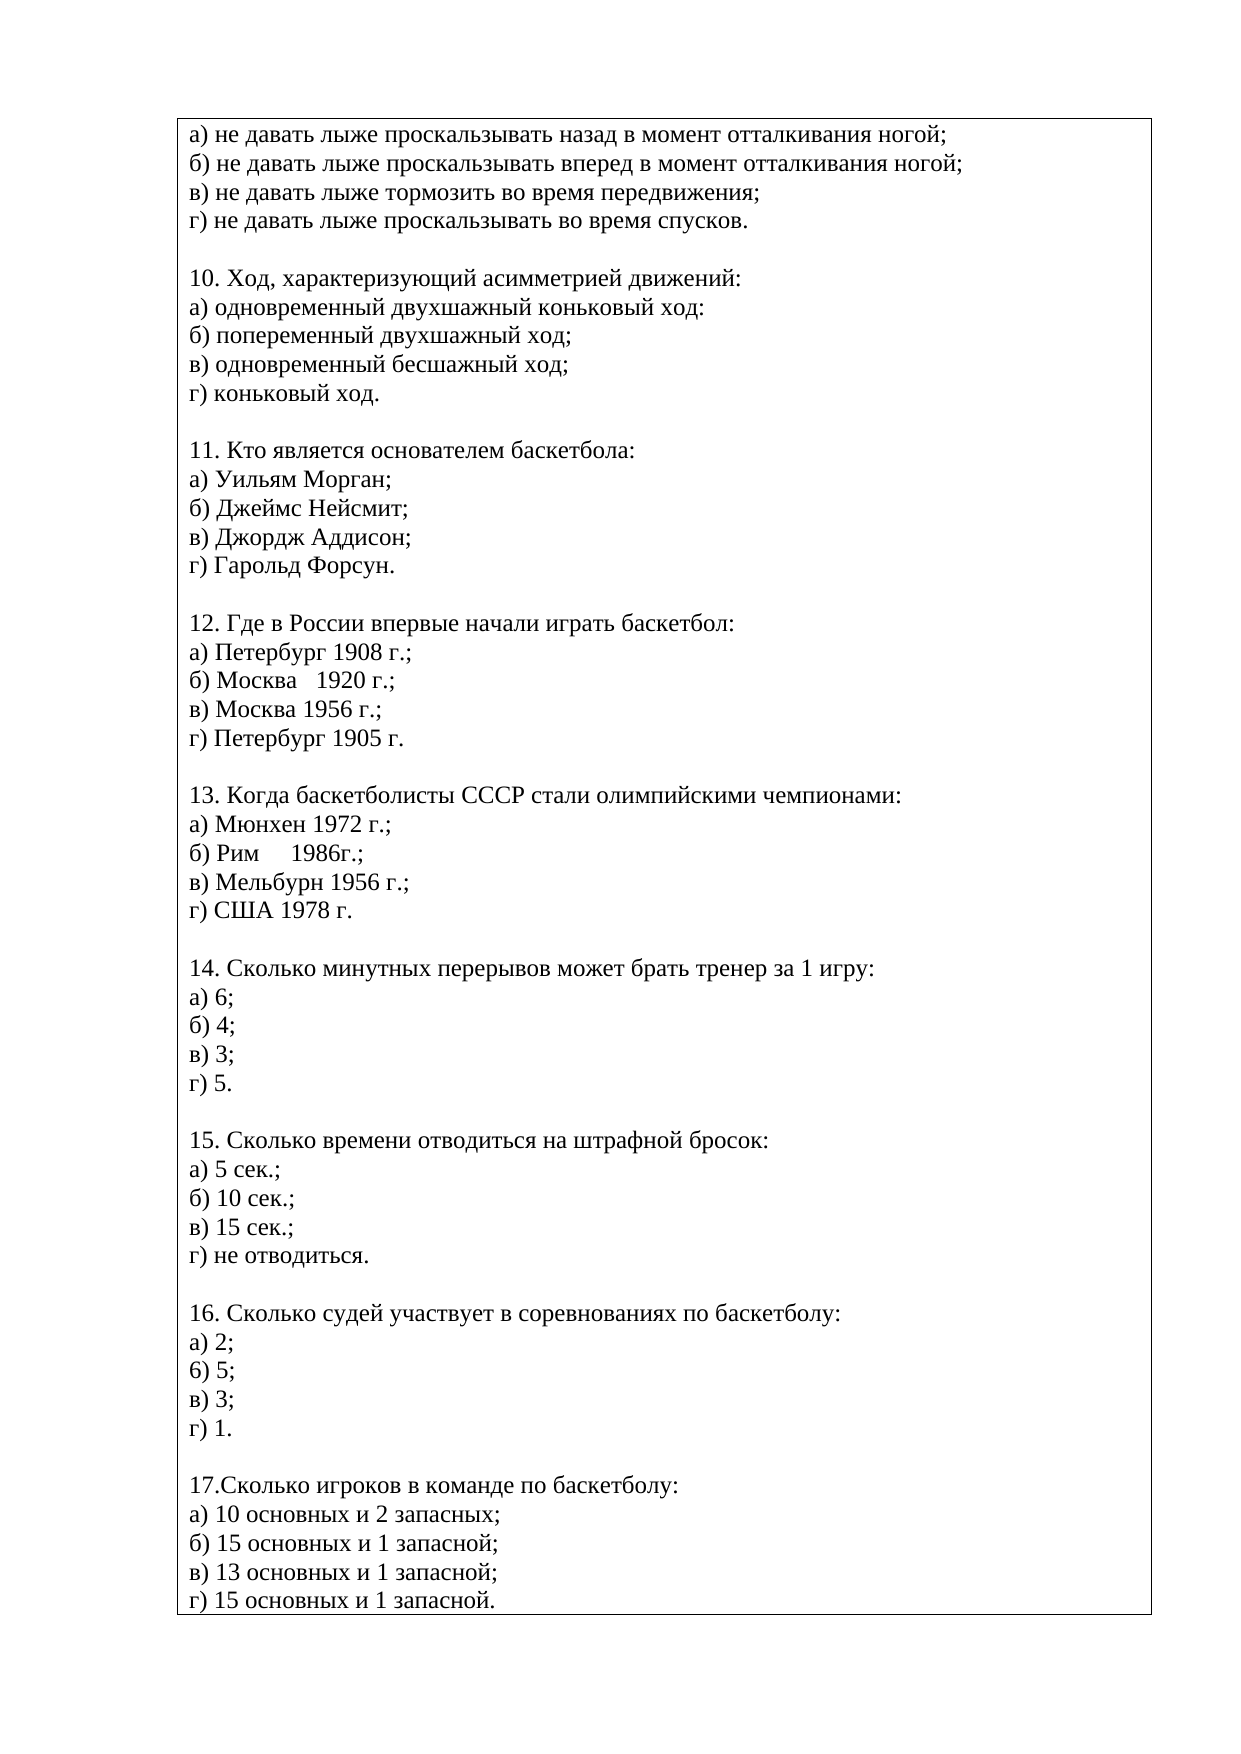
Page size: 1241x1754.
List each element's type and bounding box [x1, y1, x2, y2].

table_header [178, 119, 1151, 1614]
